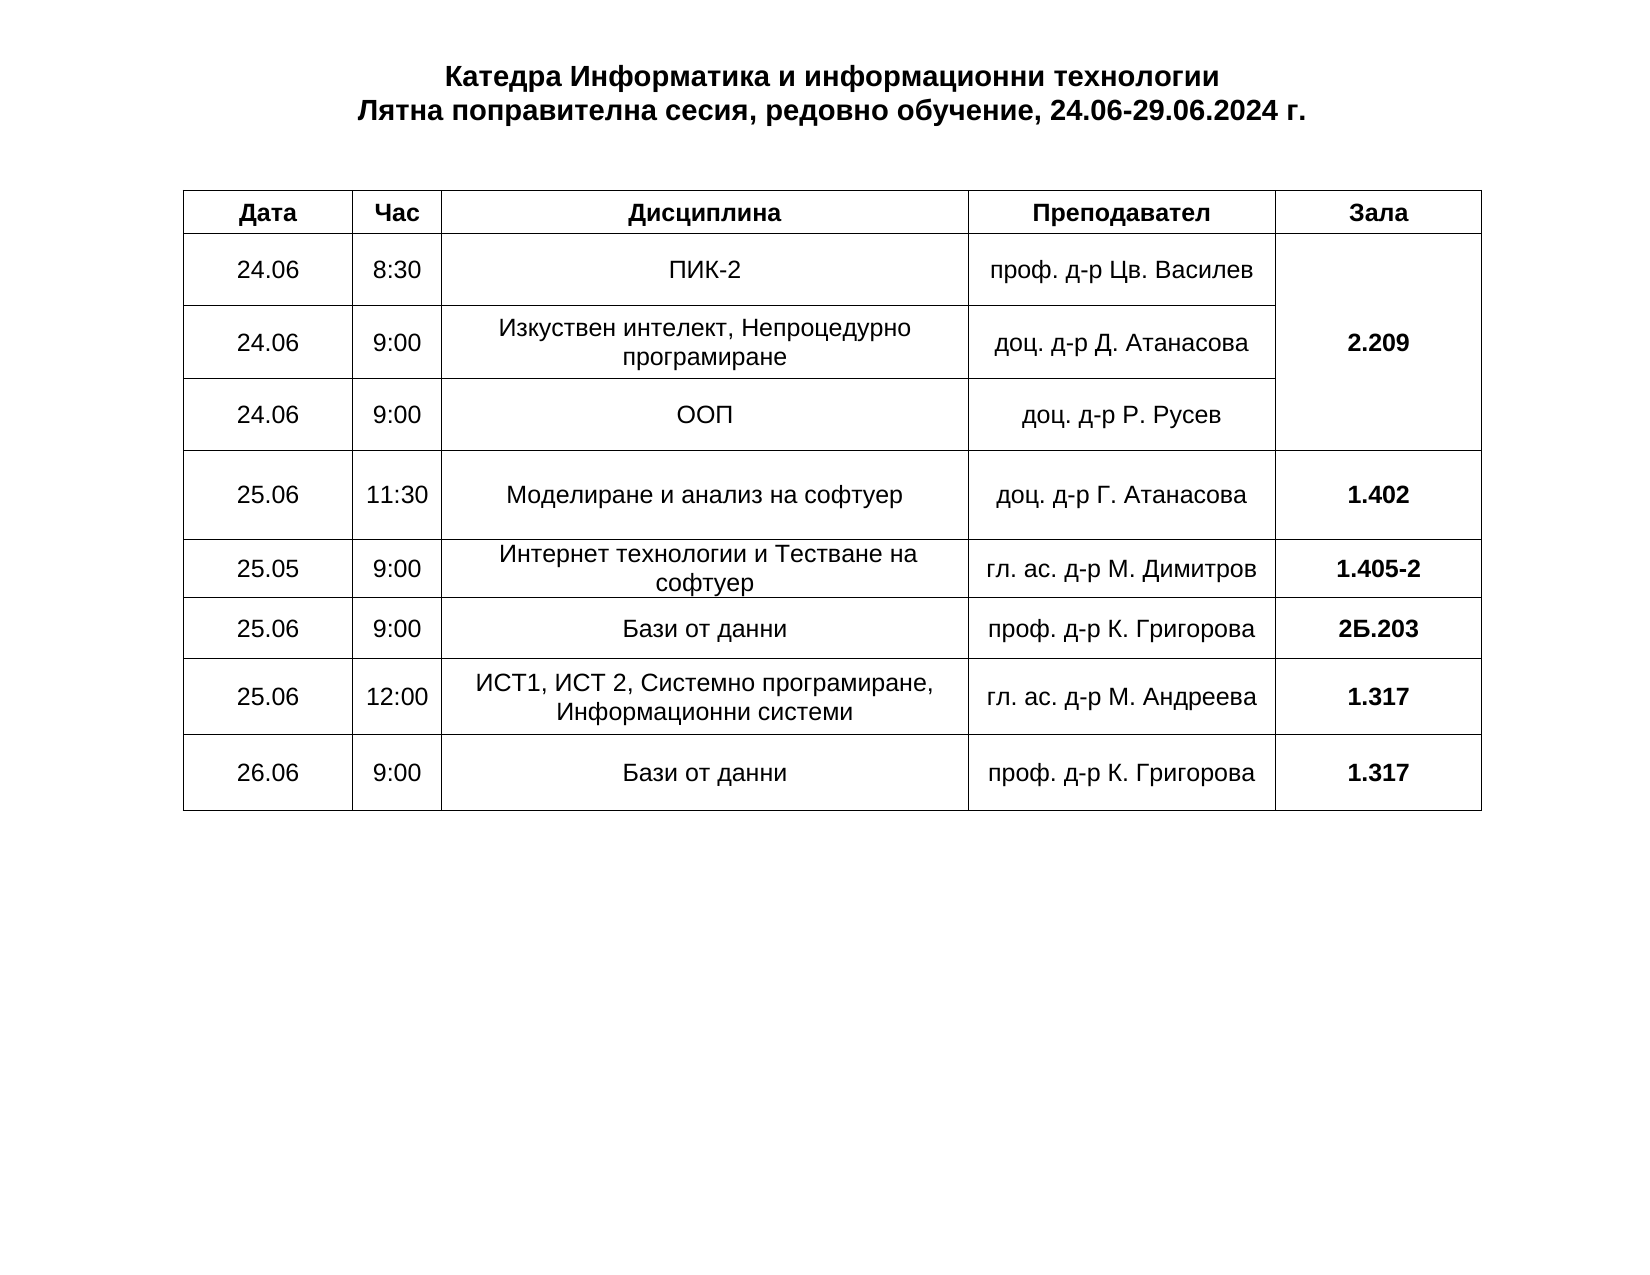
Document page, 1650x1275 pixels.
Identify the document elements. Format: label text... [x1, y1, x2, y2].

table_header Дисциплина [442, 191, 968, 233]
table_cell 1.317 [1276, 659, 1481, 734]
table_cell проф. д-р Цв. Василев [969, 234, 1275, 305]
table_cell 2.209 [1276, 234, 1481, 450]
text Катедра Информатика и информационни технологии [74, 59, 1591, 93]
table_header Зала [1276, 191, 1481, 233]
table_cell ПИК-2 [442, 234, 968, 305]
table_cell 12:00 [353, 659, 441, 734]
table_cell 2Б.203 [1276, 598, 1481, 658]
table_cell Бази от данни [442, 735, 968, 810]
table_cell 25.05 [184, 540, 352, 597]
table_cell доц. д-р Д. Атанасова [969, 306, 1275, 378]
table_cell 9:00 [353, 540, 441, 597]
table_cell 25.06 [184, 659, 352, 734]
table_cell гл. ас. д-р М. Димитров [969, 540, 1275, 597]
table_cell гл. ас. д-р М. Андреева [969, 659, 1275, 734]
table_cell 9:00 [353, 306, 441, 378]
table_cell доц. д-р Г. Атанасова [969, 451, 1275, 538]
table_cell 8:30 [353, 234, 441, 305]
table_cell 1.402 [1276, 451, 1481, 538]
table_cell 11:30 [353, 451, 441, 538]
text Лятна поправителна сесия, редовно обучение, 24.06-29.06.2024 г. [74, 93, 1591, 126]
table_cell 9:00 [353, 379, 441, 450]
table_cell Бази от данни [442, 598, 968, 658]
table_cell 24.06 [184, 306, 352, 378]
table_cell 25.06 [184, 598, 352, 658]
table_cell проф. д-р К. Григорова [969, 598, 1275, 658]
table_cell ИСТ1, ИСТ 2, Системно програмиране, Информационни системи [442, 659, 968, 734]
table_header Преподавател [969, 191, 1275, 233]
table_cell Интернет технологии и Тестване на софтуер [442, 540, 968, 597]
table_header Час [353, 191, 441, 233]
table_cell 26.06 [184, 735, 352, 810]
table_cell 25.06 [184, 451, 352, 538]
table_cell проф. д-р К. Григорова [969, 735, 1275, 810]
table_cell ООП [442, 379, 968, 450]
table_cell 9:00 [353, 735, 441, 810]
table_cell 1.405-2 [1276, 540, 1481, 597]
table_cell Изкуствен интелект, Непроцедурно програмиране [442, 306, 968, 378]
table_cell 24.06 [184, 234, 352, 305]
table_cell 1.317 [1276, 735, 1481, 810]
table_cell 9:00 [353, 598, 441, 658]
table_cell доц. д-р Р. Русев [969, 379, 1275, 450]
table_cell 24.06 [184, 379, 352, 450]
table_header Дата [184, 191, 352, 233]
table_cell Моделиране и анализ на софтуер [442, 451, 968, 538]
